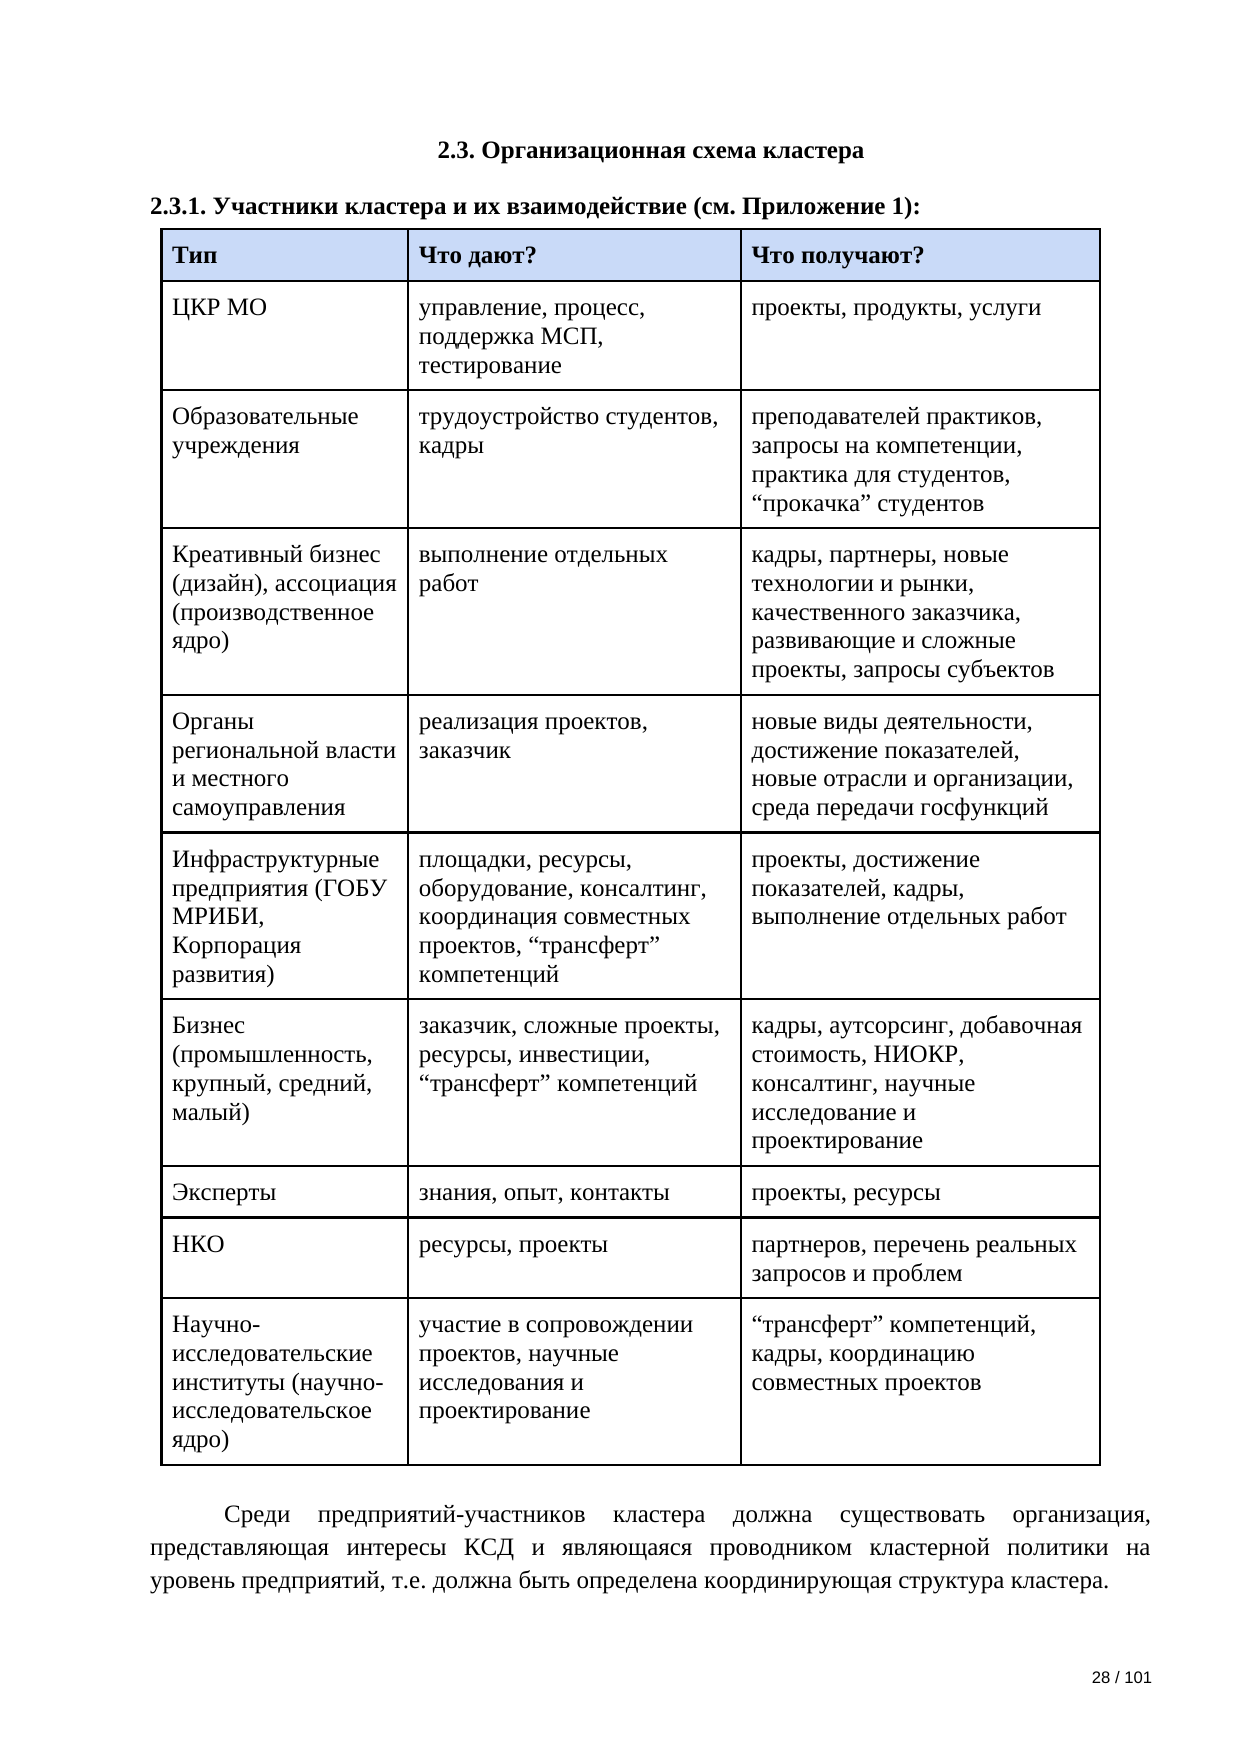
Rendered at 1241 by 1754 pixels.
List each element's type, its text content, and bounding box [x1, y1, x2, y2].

text Среди предприятий-участников кластера должна существовать организация, представляющая интересы КСД и являющаяся проводником кластерной политики на уровень предприятий, т.е. должна быть определена координирующая структура кластера. [150, 1499, 1152, 1593]
subtitle 2.3.1. Участники кластера и их взаимодействие (см. Приложение 1): [150, 191, 1152, 220]
table_cell выполнение отдельных работ [409, 529, 740, 693]
table_cell Креативный бизнес (дизайн), ассоциация (производственное ядро) [163, 529, 407, 693]
table_cell проекты, ресурсы [742, 1167, 1099, 1216]
table_cell Инфраструктурные предприятия (ГОБУ МРИБИ, Корпорация развития) [163, 834, 407, 998]
table_cell проекты, продукты, услуги [742, 282, 1099, 389]
table_cell Образовательные учреждения [163, 391, 407, 527]
table_cell Органы региональной власти и местного самоуправления [163, 696, 407, 831]
table_cell НКО [163, 1219, 407, 1297]
table_cell Бизнес (промышленность, крупный, средний, малый) [163, 1000, 407, 1165]
table_cell реализация проектов, заказчик [409, 696, 740, 831]
table_cell “трансферт” компетенций, кадры, координацию совместных проектов [742, 1299, 1099, 1463]
table_cell площадки, ресурсы, оборудование, консалтинг, координация совместных проектов, “трансферт” компетенций [409, 834, 740, 998]
table_cell управление, процесс, поддержка МСП, тестирование [409, 282, 740, 389]
table_header Что дают? [409, 230, 740, 280]
table_cell кадры, партнеры, новые технологии и рынки, качественного заказчика, развивающие и сложные проекты, запросы субъектов [742, 529, 1099, 693]
table_header Что получают? [742, 230, 1099, 280]
table_cell проекты, достижение показателей, кадры, выполнение отдельных работ [742, 834, 1099, 998]
table_cell участие в сопровождении проектов, научные исследования и проектирование [409, 1299, 740, 1463]
table_cell преподавателей практиков, запросы на компетенции, практика для студентов, “прокачка” студентов [742, 391, 1099, 527]
table_cell знания, опыт, контакты [409, 1167, 740, 1216]
table_cell заказчик, сложные проекты, ресурсы, инвестиции, “трансферт” компетенций [409, 1000, 740, 1165]
table_cell кадры, аутсорсинг, добавочная стоимость, НИОКР, консалтинг, научные исследование и проектирование [742, 1000, 1099, 1165]
table_cell ресурсы, проекты [409, 1219, 740, 1297]
table_cell ЦКР МО [163, 282, 407, 389]
table_cell трудоустройство студентов, кадры [409, 391, 740, 527]
table_cell новые виды деятельности, достижение показателей, новые отрасли и организации, среда передачи госфункций [742, 696, 1099, 831]
table_cell Научно-исследовательские институты (научно-исследовательское ядро) [163, 1299, 407, 1463]
subtitle 2.3. Организационная схема кластера [150, 135, 1152, 164]
table_cell Эксперты [163, 1167, 407, 1216]
table_cell партнеров, перечень реальных запросов и проблем [742, 1219, 1099, 1297]
table_header Тип [163, 230, 407, 280]
